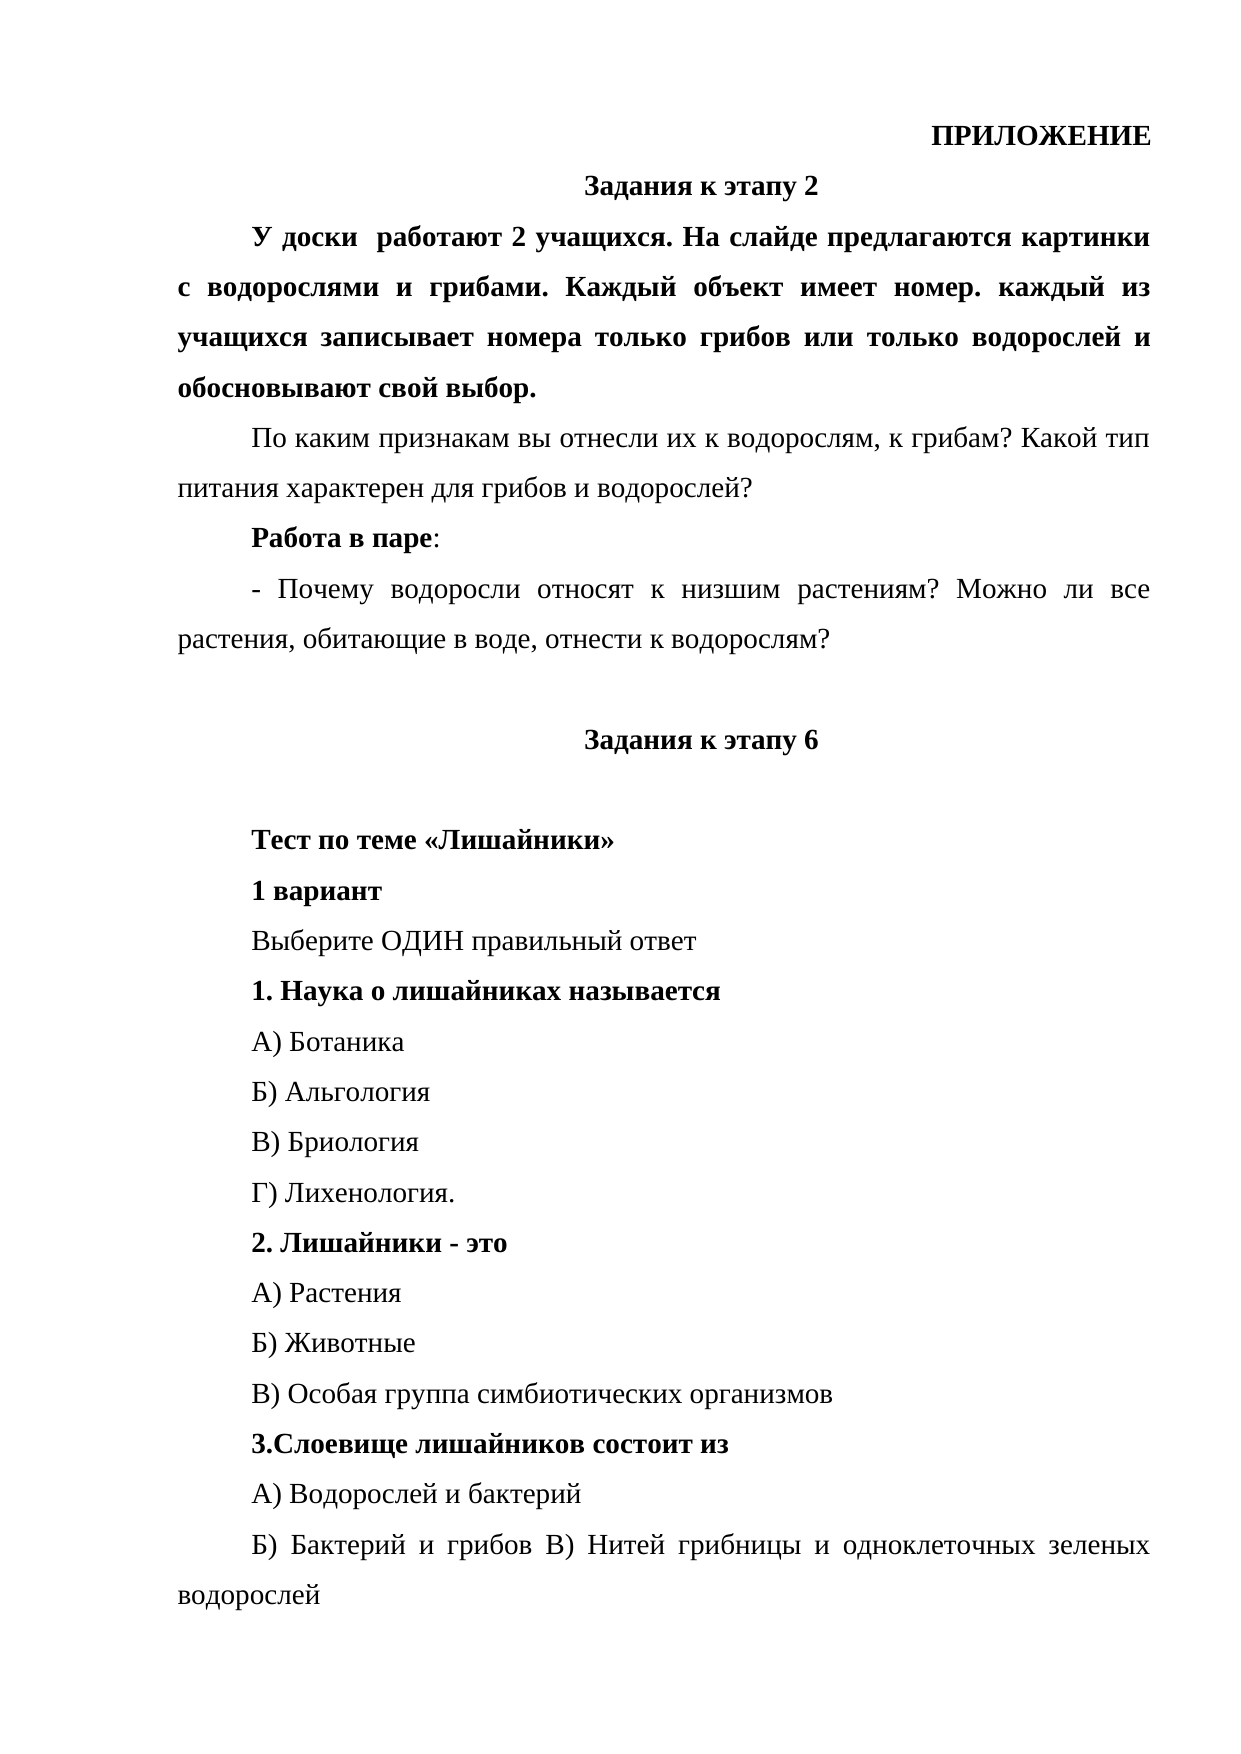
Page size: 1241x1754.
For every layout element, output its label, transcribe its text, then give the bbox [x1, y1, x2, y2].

text Задания к этапу 6 [177, 722, 1152, 755]
text А) Ботаника [177, 1024, 1152, 1057]
text У доски работают 2 учащихся. На слайде предлагаются картинки с водорослями и грибами. Каждый объект имеет номер. каждый из учащихся записывает номера только грибов или только водорослей и обосновывают свой выбор. [177, 219, 1152, 403]
text 2. Лишайники - это [177, 1225, 1152, 1258]
text А) Растения [177, 1275, 1152, 1309]
text По каким признакам вы отнесли их к водорослям, к грибам? Какой тип питания характерен для грибов и водорослей? [177, 420, 1152, 504]
text Г) Лихенология. [177, 1175, 1152, 1208]
text Б) Бактерий и грибов В) Нитей грибницы и одноклеточных зеленых водорослей [177, 1527, 1152, 1611]
text Работа в паре: [177, 521, 1152, 554]
text В) Бриология [177, 1124, 1152, 1158]
text 3.Слоевище лишайников состоит из [177, 1426, 1152, 1460]
text 1. Наука о лишайниках называется [177, 973, 1152, 1007]
text Б) Альгология [177, 1074, 1152, 1108]
text Выберите ОДИН правильный ответ [177, 923, 1152, 957]
text - Почему водоросли относят к низшим растениям? Можно ли все растения, обитающие в воде, отнести к водорослям? [177, 571, 1152, 655]
text А) Водорослей и бактерий [177, 1477, 1152, 1510]
text 1 вариант [177, 873, 1152, 906]
text Задания к этапу 2 [177, 168, 1152, 202]
text Б) Животные [177, 1326, 1152, 1359]
text Тест по теме «Лишайники» [177, 822, 1152, 856]
text ПРИЛОЖЕНИЕ [177, 118, 1152, 152]
text В) Особая группа симбиотических организмов [177, 1376, 1152, 1409]
